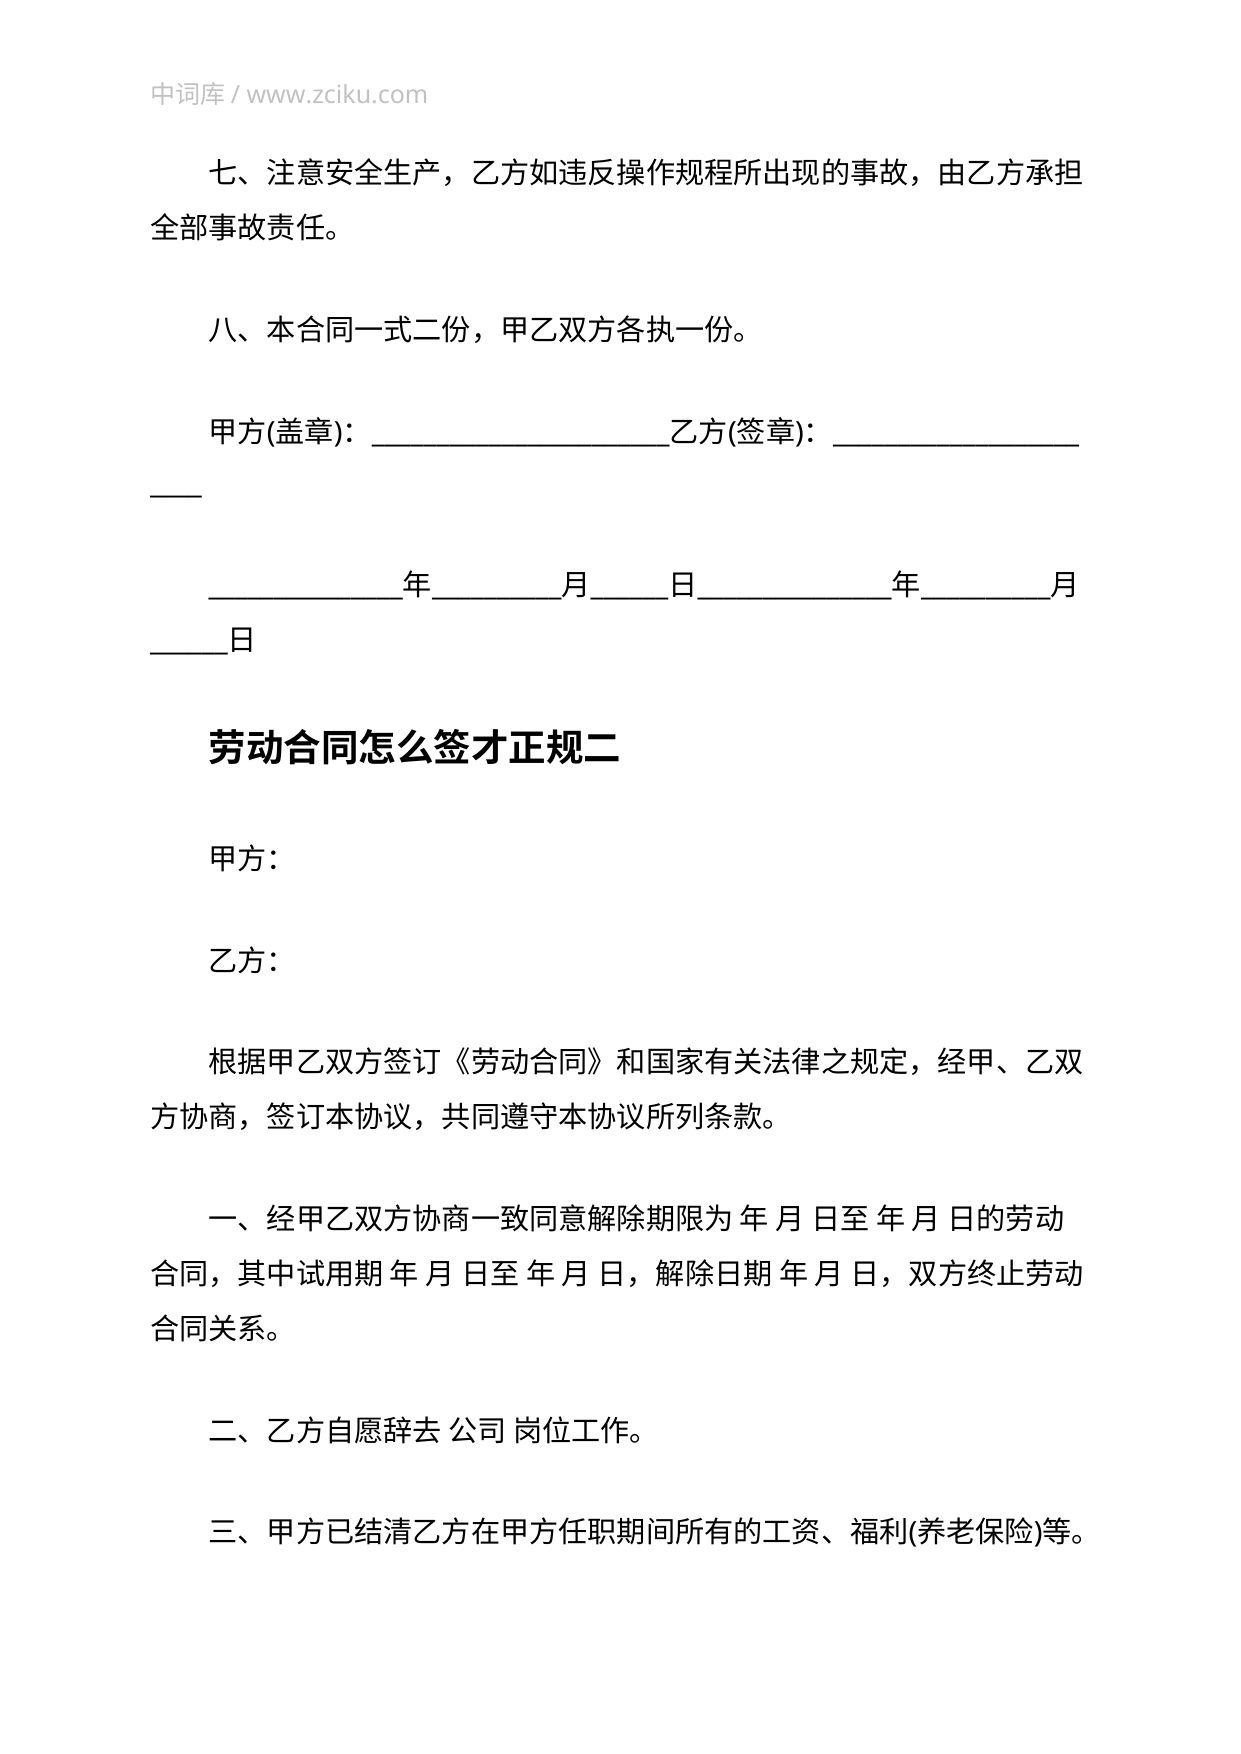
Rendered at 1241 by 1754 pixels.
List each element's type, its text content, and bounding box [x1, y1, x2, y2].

text 一、经甲乙双方协商一致同意解除期限为 年 月 日至 年 月 日的劳动合同，其中试用期 年 月 日至 年 月 日，解除日期 年 月 日，双方终止劳动合同关系。 [150, 1196, 1090, 1348]
text 劳动合同怎么签才正规二 [150, 718, 1090, 772]
text 甲方(盖章)：_______________________乙方(签章)：_______________________ [150, 408, 1090, 502]
text 三、甲方已结清乙方在甲方任职期间所有的工资、福利(养老保险)等。 [150, 1509, 1090, 1551]
text 七、注意安全生产，乙方如违反操作规程所出现的事故，由乙方承担全部事故责任。 [150, 150, 1090, 247]
text 根据甲乙双方签订《劳动合同》和国家有关法律之规定，经甲、乙双方协商，签订本协议，共同遵守本协议所列条款。 [150, 1039, 1090, 1136]
text _______________年__________月______日_______________年__________月______日 [150, 561, 1090, 658]
text 八、本合同一式二份，甲乙双方各执一份。 [150, 307, 1090, 349]
text 二、乙方自愿辞去 公司 岗位工作。 [150, 1407, 1090, 1449]
text 甲方： [150, 836, 1090, 878]
text 乙方： [150, 937, 1090, 979]
